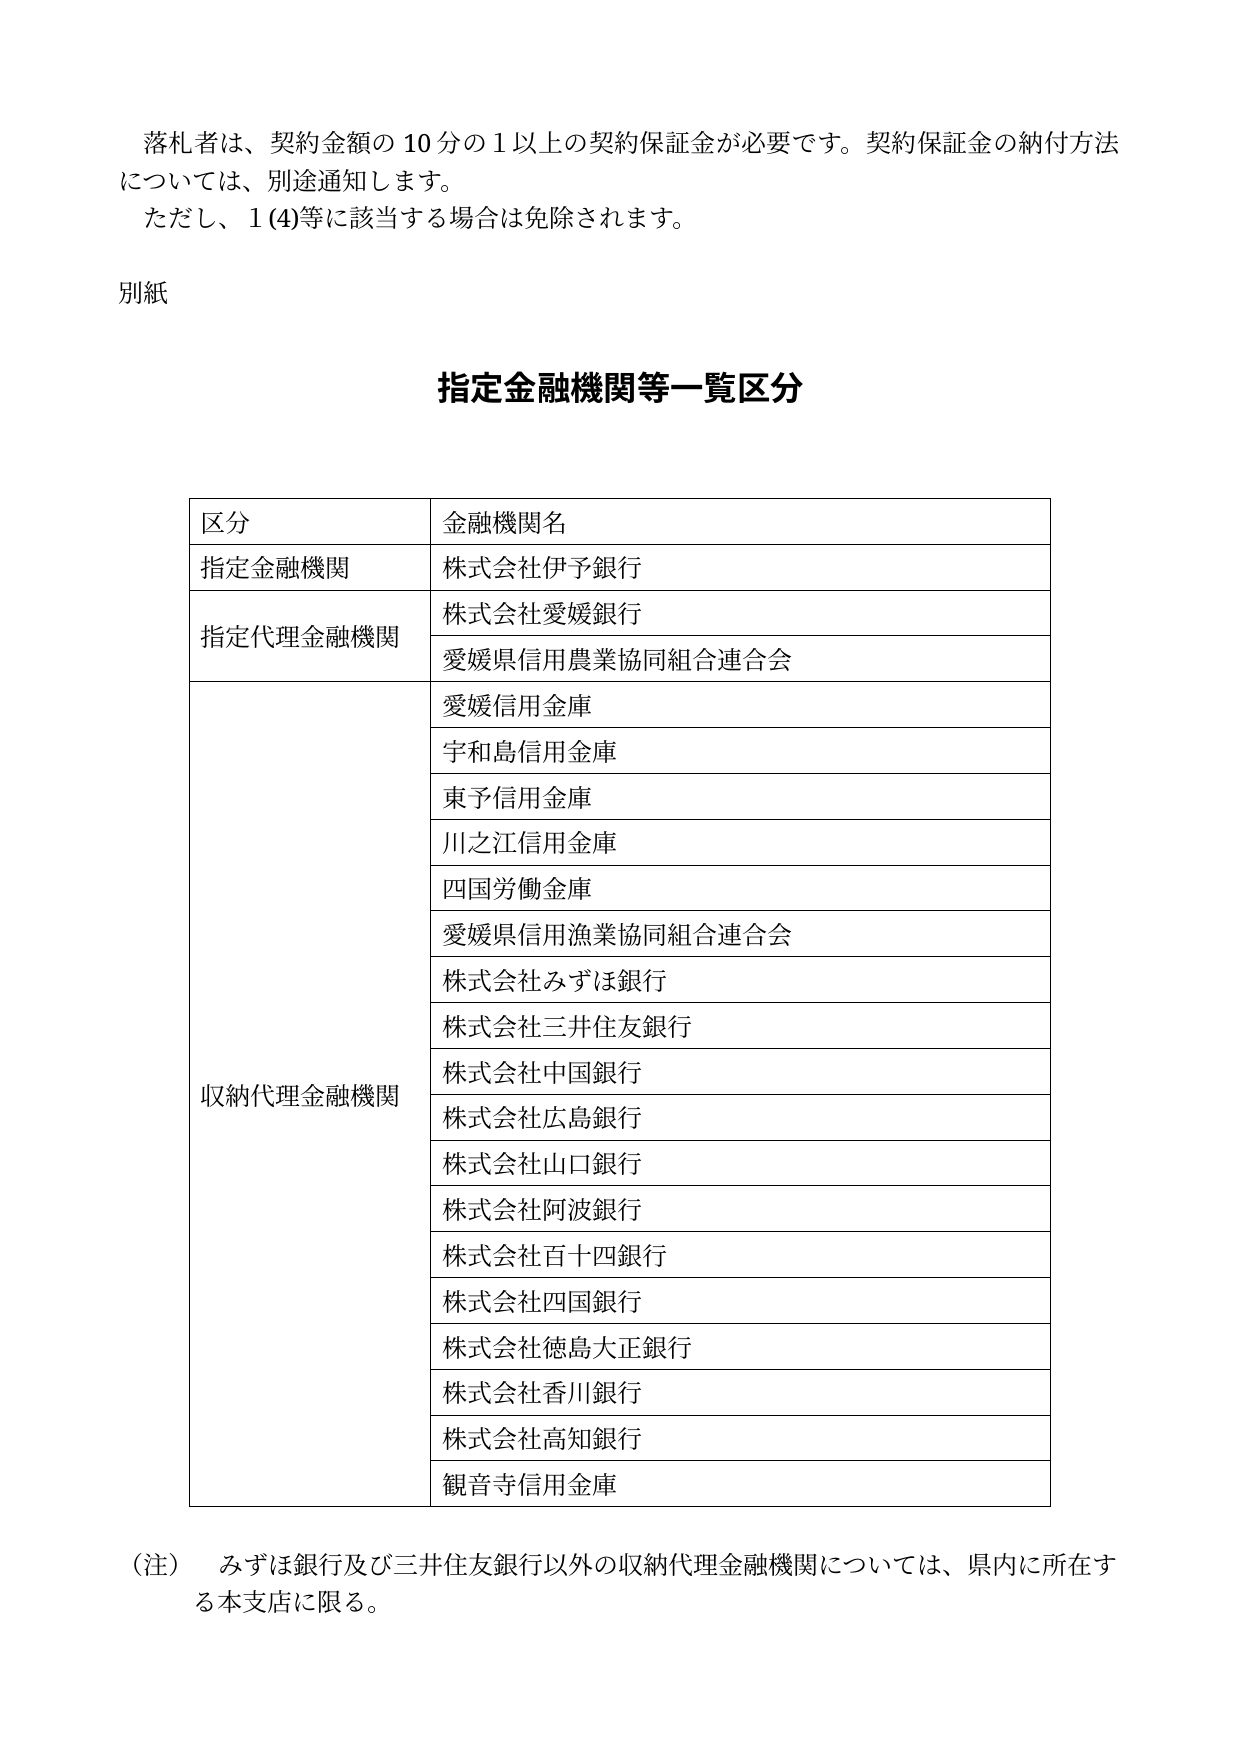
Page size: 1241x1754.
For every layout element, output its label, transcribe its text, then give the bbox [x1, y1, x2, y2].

table_cell 株式会社愛媛銀行 [431, 591, 1050, 635]
table_cell 愛媛県信用漁業協同組合連合会 [431, 911, 1050, 956]
text （注） みずほ銀行及び三井住友銀行以外の収納代理金融機関については、県内に所在する本支店に限る。 [118, 1545, 1122, 1620]
table_cell 指定代理金融機関 [190, 591, 430, 681]
table_cell 愛媛県信用農業協同組合連合会 [431, 636, 1050, 681]
table_cell 宇和島信用金庫 [431, 728, 1050, 773]
table_cell 株式会社徳島大正銀行 [431, 1324, 1050, 1369]
table_cell 川之江信用金庫 [431, 820, 1050, 864]
text 落札者は、契約金額の10分の１以上の契約保証金が必要です。契約保証金の納付方法については、別途通知します。 [118, 123, 1122, 198]
table_cell 株式会社広島銀行 [431, 1095, 1050, 1139]
table_cell 愛媛信用金庫 [431, 682, 1050, 727]
table_cell 収納代理金融機関 [190, 682, 430, 1506]
text ただし、１(4)等に該当する場合は免除されます。 [118, 198, 1122, 235]
table_cell 株式会社百十四銀行 [431, 1232, 1050, 1277]
table_cell 東予信用金庫 [431, 774, 1050, 819]
table_cell 株式会社阿波銀行 [431, 1186, 1050, 1231]
text 別紙 [118, 273, 1122, 310]
table_cell 観音寺信用金庫 [431, 1461, 1050, 1506]
table_cell 株式会社伊予銀行 [431, 545, 1050, 589]
table_cell 株式会社みずほ銀行 [431, 957, 1050, 1002]
table_cell 指定金融機関 [190, 545, 430, 589]
table_cell 株式会社中国銀行 [431, 1049, 1050, 1094]
table_cell 株式会社香川銀行 [431, 1370, 1050, 1414]
table_cell 株式会社三井住友銀行 [431, 1003, 1050, 1048]
table_cell 株式会社山口銀行 [431, 1141, 1050, 1185]
text 指定金融機関等一覧区分 [118, 348, 1122, 423]
table_cell 四国労働金庫 [431, 866, 1050, 910]
table_cell 株式会社高知銀行 [431, 1416, 1050, 1460]
table_header 金融機関名 [431, 499, 1050, 544]
table_header 区分 [190, 499, 430, 544]
table_cell 株式会社四国銀行 [431, 1278, 1050, 1323]
